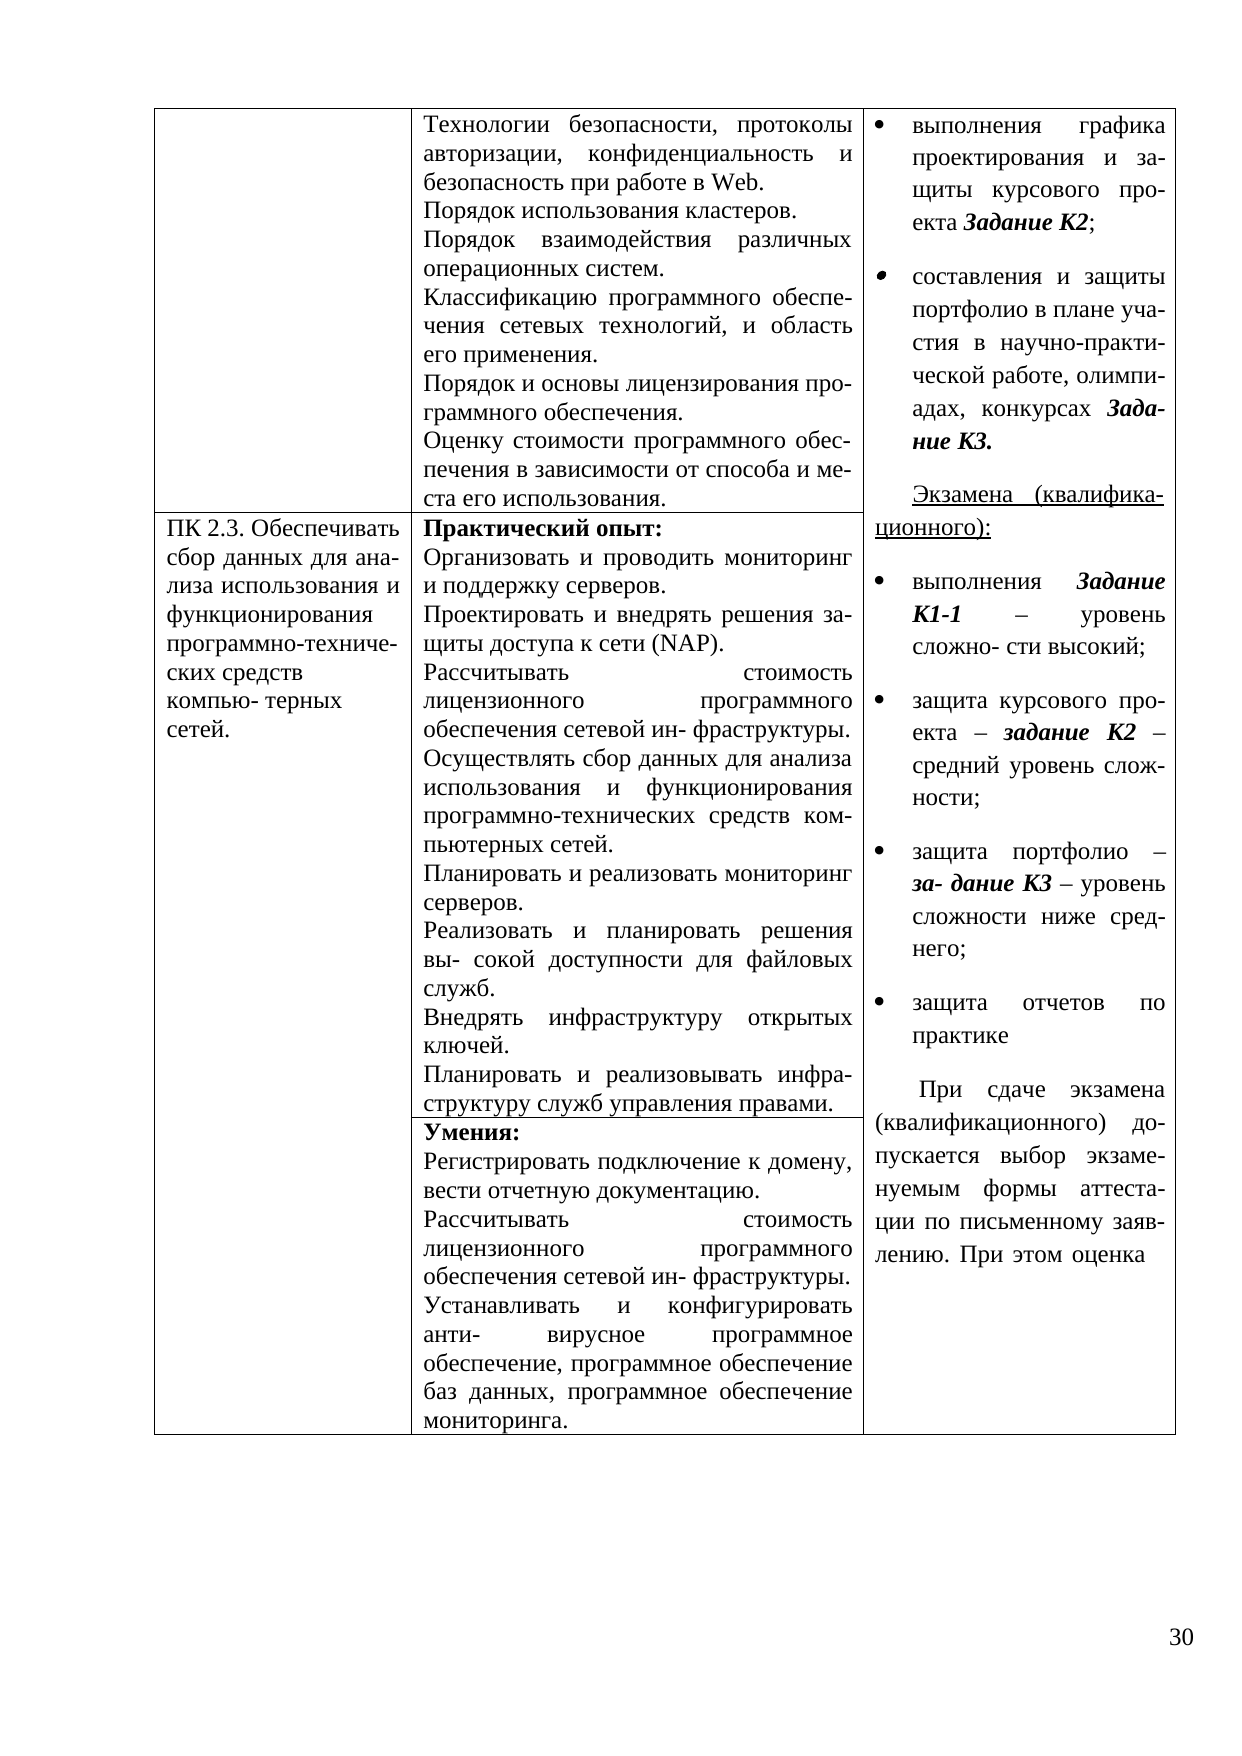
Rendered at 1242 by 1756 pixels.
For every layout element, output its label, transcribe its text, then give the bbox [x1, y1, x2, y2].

table_cell Практический опыт: Организовать и проводить мониторинг и поддержку серверов. Проектировать и внедрять решения за- щиты доступа к сети (NAP). Рассчитывать стоимость лицензионного программного обеспечения сетевой ин- фраструктуры. Осуществлять сбор данных для анализа использования и функционирования программно-технических средств ком- пьютерных сетей. Планировать и реализовать мониторинг серверов. Реализовать и планировать решения вы- сокой доступности для файловых служб. Внедрять инфраструктуру открытых ключей. Планировать и реализовывать инфра- структуру служб управления правами. [412, 513, 863, 1117]
table_header [155, 109, 411, 512]
table_cell Умения: Регистрировать подключение к домену, вести отчетную документацию. Рассчитывать стоимость лицензионного программного обеспечения сетевой ин- фраструктуры. Устанавливать и конфигурировать анти- вирусное программное обеспечение, программное обеспечение баз данных, программное обеспечение мониторинга. [412, 1118, 863, 1434]
table_header выполнения графика проектирования и за- щиты курсового про- екта Задание К2; составления и защиты портфолио в плане уча- стия в научно-практи- ческой работе, олимпи- адах, конкурсах Зада- ние К3. Экзамена (квалифика- ционного): выполнения Задание К1-1 – уровень сложно- сти высокий; защита курсового про- екта – задание К2 – средний уровень слож- ности; защита портфолио – за- дание К3 – уровень сложности ниже сред- него; защита отчетов по практике При сдаче экзамена (квалификационного) до- пускается выбор экзаме- нуемым формы аттеста- ции по письменному заяв- лению. При этом оценка [864, 109, 1175, 1434]
table_cell ПК 2.3. Обеспечивать сбор данных для ана- лиза использования и функционирования программно-техниче- ских средств компью- терных сетей. [155, 513, 411, 1434]
table_header Технологии безопасности, протоколы авторизации, конфиденциальность и безопасность при работе в Web. Порядок использования кластеров. Порядок взаимодействия различных операционных систем. Классификацию программного обеспе- чения сетевых технологий, и область его применения. Порядок и основы лицензирования про- граммного обеспечения. Оценку стоимости программного обес- печения в зависимости от способа и ме- ста его использования. [412, 109, 863, 512]
